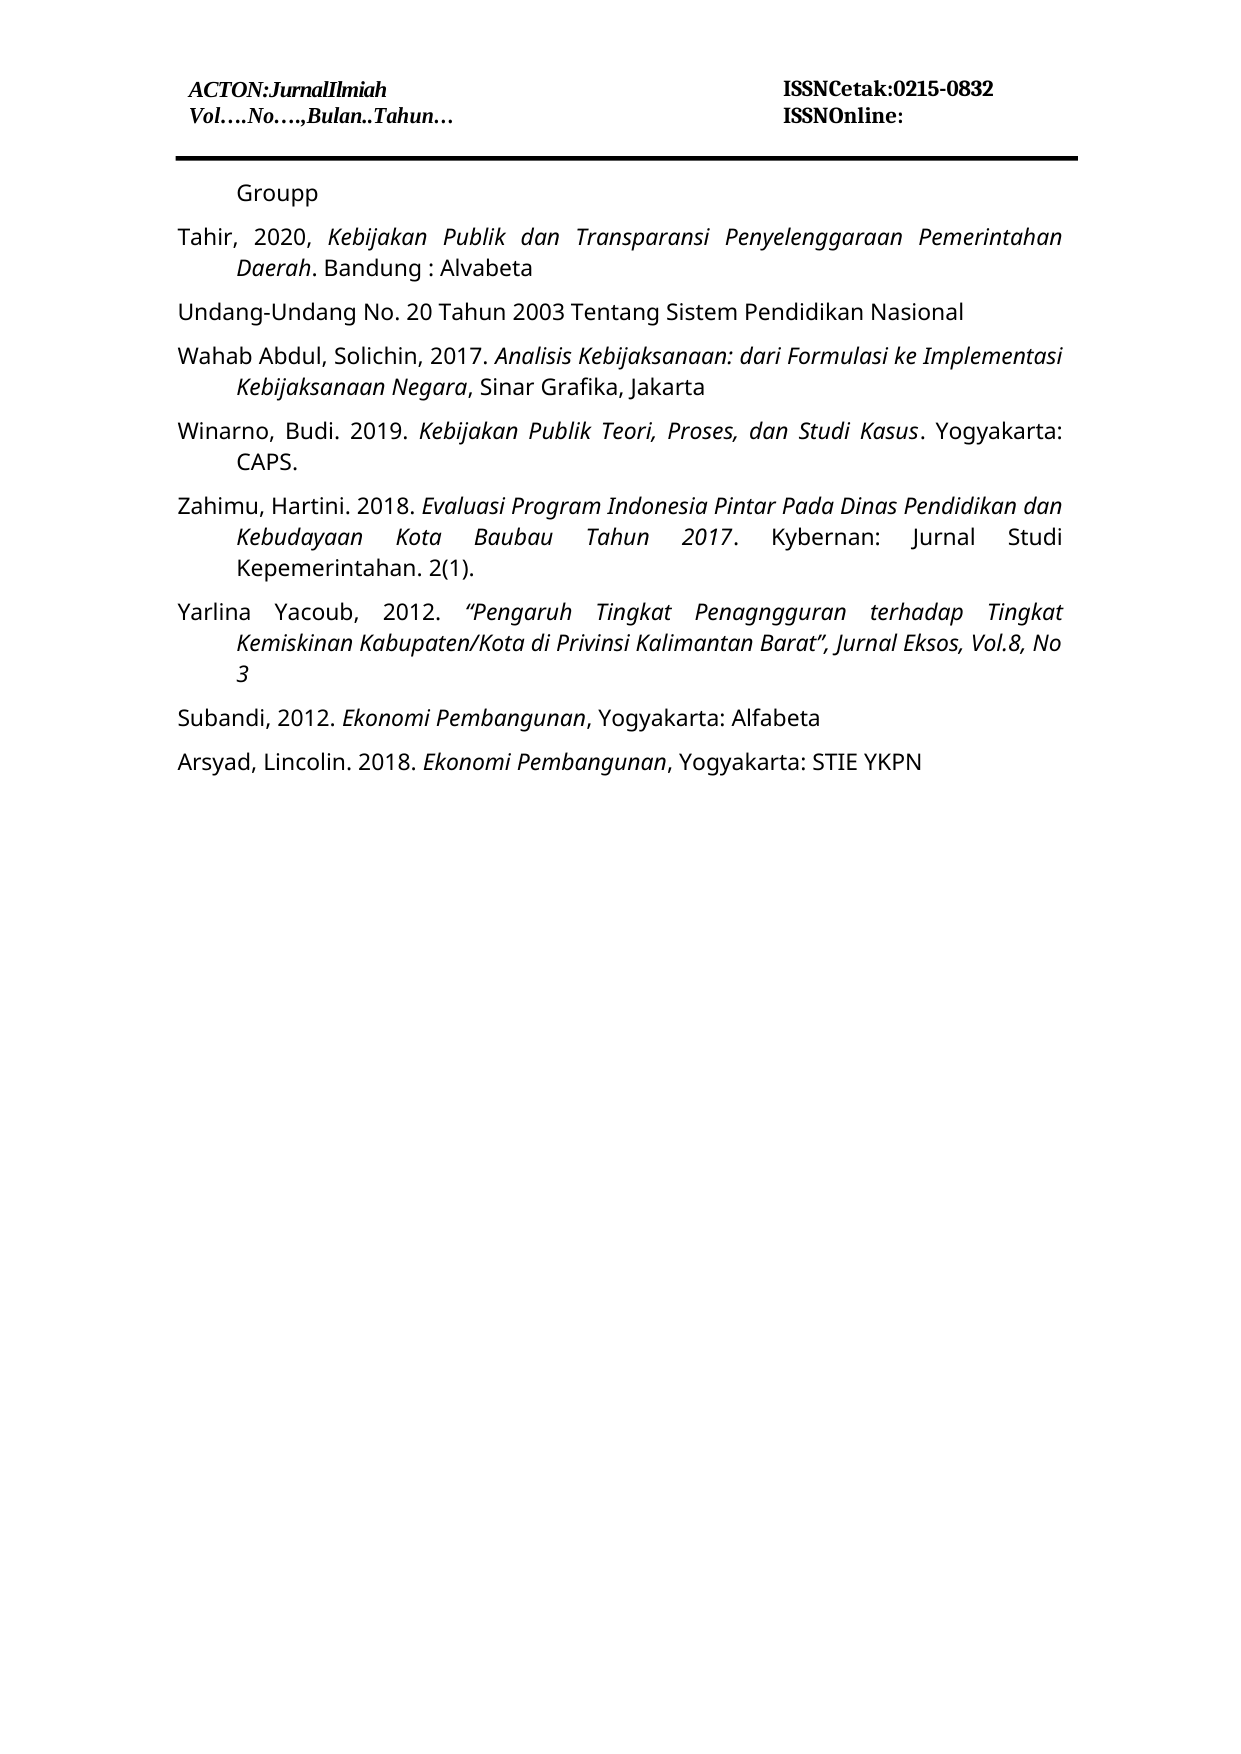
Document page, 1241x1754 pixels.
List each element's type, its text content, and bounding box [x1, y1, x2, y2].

text Tahir, 2020, Kebijakan Publik dan Transparansi Penyelenggaraan Pemerintahan Daerah. Bandung : Alvabeta [177, 221, 1063, 283]
text Yarlina Yacoub, 2012. “Pengaruh Tingkat Penagngguran terhadap Tingkat Kemiskinan Kabupaten/Kota di Privinsi Kalimantan Barat”, Jurnal Eksos, Vol.8, No 3 [177, 596, 1063, 690]
text Undang-Undang No. 20 Tahun 2003 Tentang Sistem Pendidikan Nasional [177, 296, 1063, 327]
text Winarno, Budi. 2019. Kebijakan Publik Teori, Proses, dan Studi Kasus. Yogyakarta: CAPS. [177, 415, 1063, 477]
text Wahab Abdul, Solichin, 2017. Analisis Kebijaksanaan: dari Formulasi ke Implementasi Kebijaksanaan Negara, Sinar Grafika, Jakarta [177, 340, 1063, 402]
text Subandi, 2012. Ekonomi Pembangunan, Yogyakarta: Alfabeta [177, 702, 1063, 733]
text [177, 177, 1063, 208]
text Arsyad, Lincolin. 2018. Ekonomi Pembangunan, Yogyakarta: STIE YKPN [177, 746, 1063, 777]
text Zahimu, Hartini. 2018. Evaluasi Program Indonesia Pintar Pada Dinas Pendidikan dan Kebudayaan Kota Baubau Tahun 2017. Kybernan: Jurnal Studi Kepemerintahan. 2(1). [177, 490, 1063, 583]
